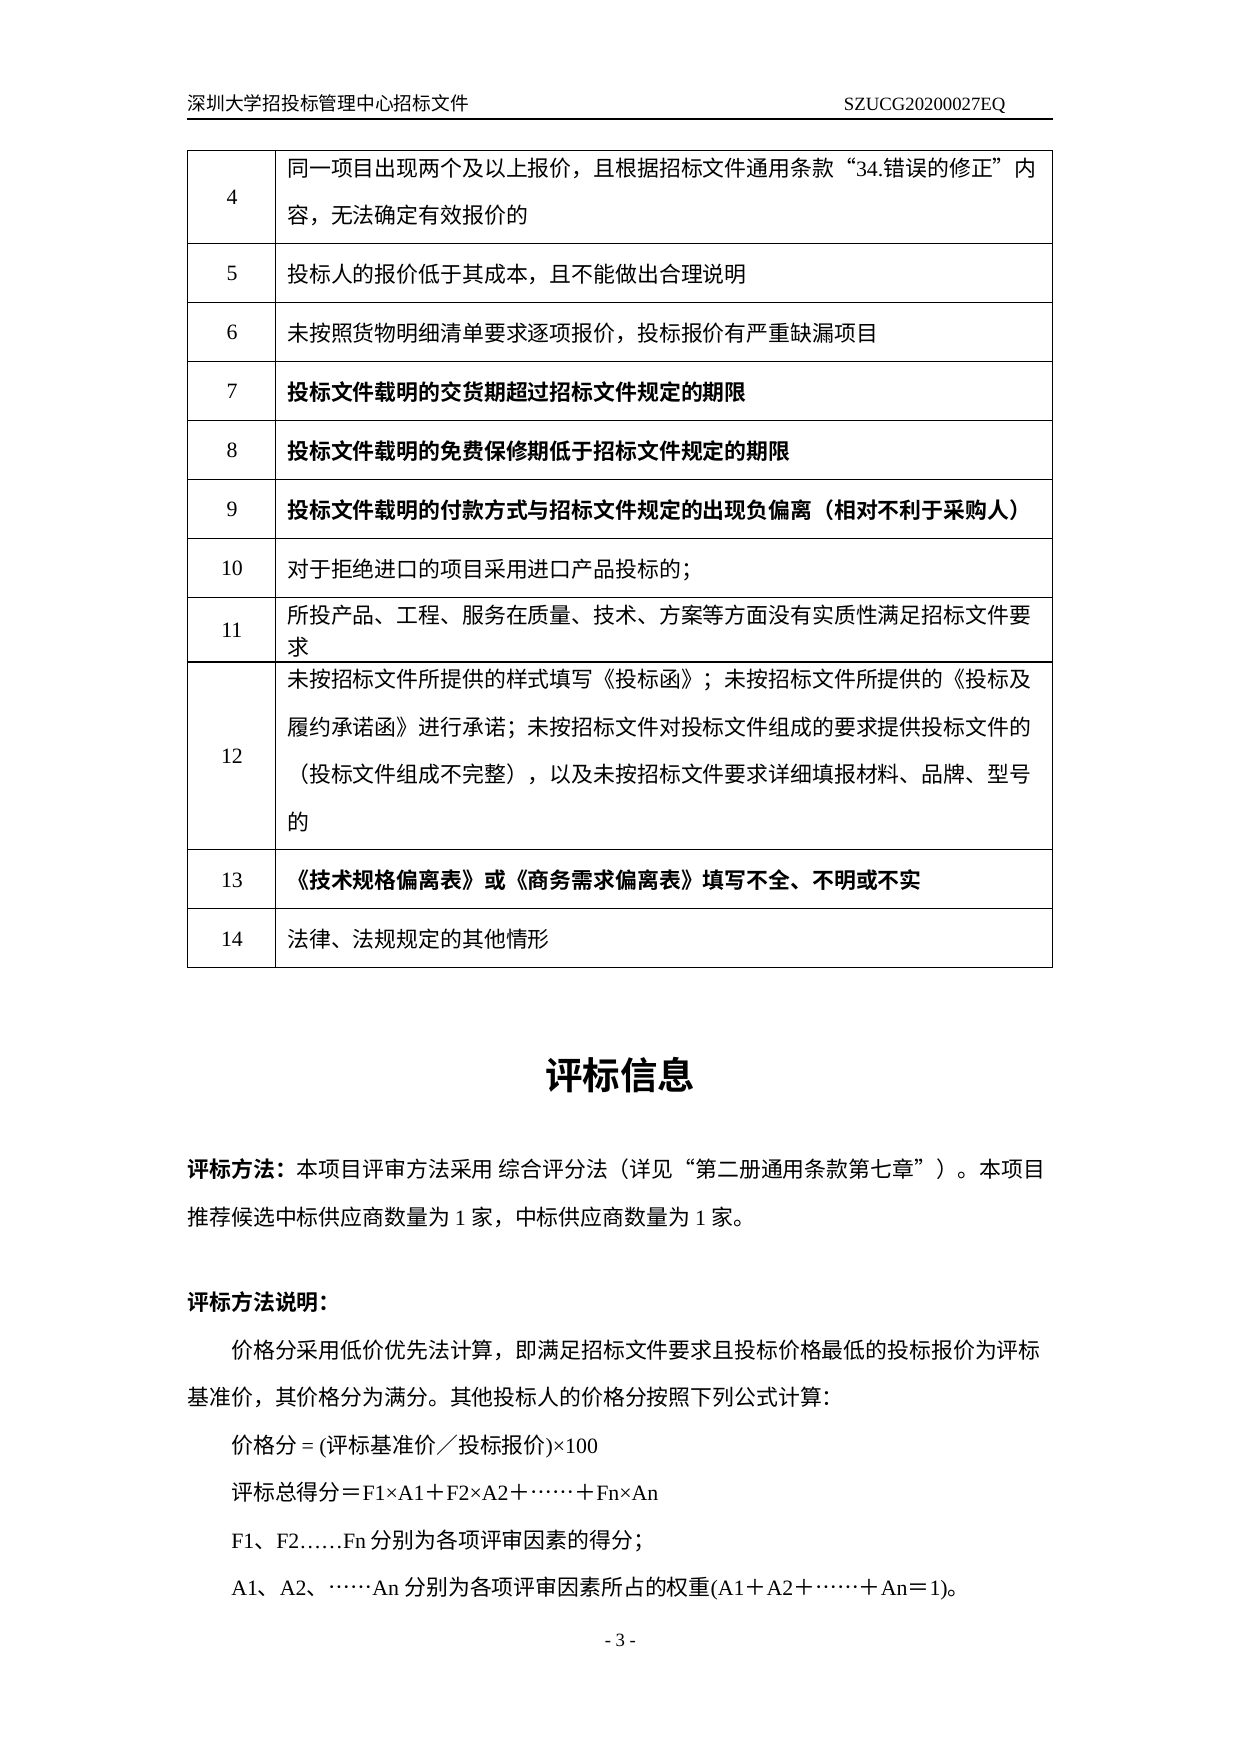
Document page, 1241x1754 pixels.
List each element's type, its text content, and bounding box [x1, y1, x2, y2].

table_cell 10 [188, 539, 275, 597]
table_cell 8 [188, 421, 275, 479]
text A1、A2、……An 分别为各项评审因素所占的权重(A1＋A2＋……＋An＝1)。 [187, 1570, 1053, 1602]
table_cell 5 [188, 244, 275, 302]
text 价格分采用低价优先法计算，即满足招标文件要求且投标价格最低的投标报价为评标基准价，其价格分为满分。其他投标人的价格分按照下列公式计算： [187, 1333, 1053, 1412]
table_cell 法律、法规规定的其他情形 [276, 909, 1052, 967]
text 评标方法：本项目评审方法采用 综合评分法（详见“第二册通用条款第七章”）。本项目推荐候选中标供应商数量为 1 家，中标供应商数量为 1 家。 [187, 1152, 1053, 1232]
table_cell 11 [188, 598, 275, 661]
text F1、F2……Fn分别为各项评审因素的得分； [187, 1523, 1053, 1554]
table_cell 同一项目出现两个及以上报价，且根据招标文件通用条款“34.错误的修正”内容，无法确定有效报价的 [276, 151, 1052, 243]
table_cell 12 [188, 663, 275, 849]
table_cell 9 [188, 480, 275, 538]
table_cell 7 [188, 362, 275, 420]
table_cell 6 [188, 303, 275, 361]
table_cell 4 [188, 151, 275, 243]
table_cell 《技术规格偏离表》或《商务需求偏离表》填写不全、不明或不实 [276, 850, 1052, 908]
text 评标总得分＝F1×A1＋F2×A2＋……＋Fn×An [187, 1475, 1053, 1507]
table_cell 未按照货物明细清单要求逐项报价，投标报价有严重缺漏项目 [276, 303, 1052, 361]
table_cell 14 [188, 909, 275, 967]
table_cell 投标文件载明的付款方式与招标文件规定的出现负偏离（相对不利于采购人） [276, 480, 1052, 538]
table_cell 投标文件载明的免费保修期低于招标文件规定的期限 [276, 421, 1052, 479]
table_cell 对于拒绝进口的项目采用进口产品投标的； [276, 539, 1052, 597]
table_cell 未按招标文件所提供的样式填写《投标函》；未按招标文件所提供的《投标及履约承诺函》进行承诺；未按招标文件对投标文件组成的要求提供投标文件的（投标文件组成不完整），以及未按招标文件要求详细填报材料、品牌、型号的 [276, 663, 1052, 849]
table_cell 所投产品、工程、服务在质量、技术、方案等方面没有实质性满足招标文件要求 [276, 598, 1052, 661]
table_cell 投标文件载明的交货期超过招标文件规定的期限 [276, 362, 1052, 420]
text 评标方法说明： [187, 1285, 1053, 1317]
subtitle 评标信息 [187, 1046, 1053, 1100]
table_cell 13 [188, 850, 275, 908]
table_cell 投标人的报价低于其成本，且不能做出合理说明 [276, 244, 1052, 302]
text 价格分 = (评标基准价／投标报价)×100 [187, 1428, 1053, 1459]
